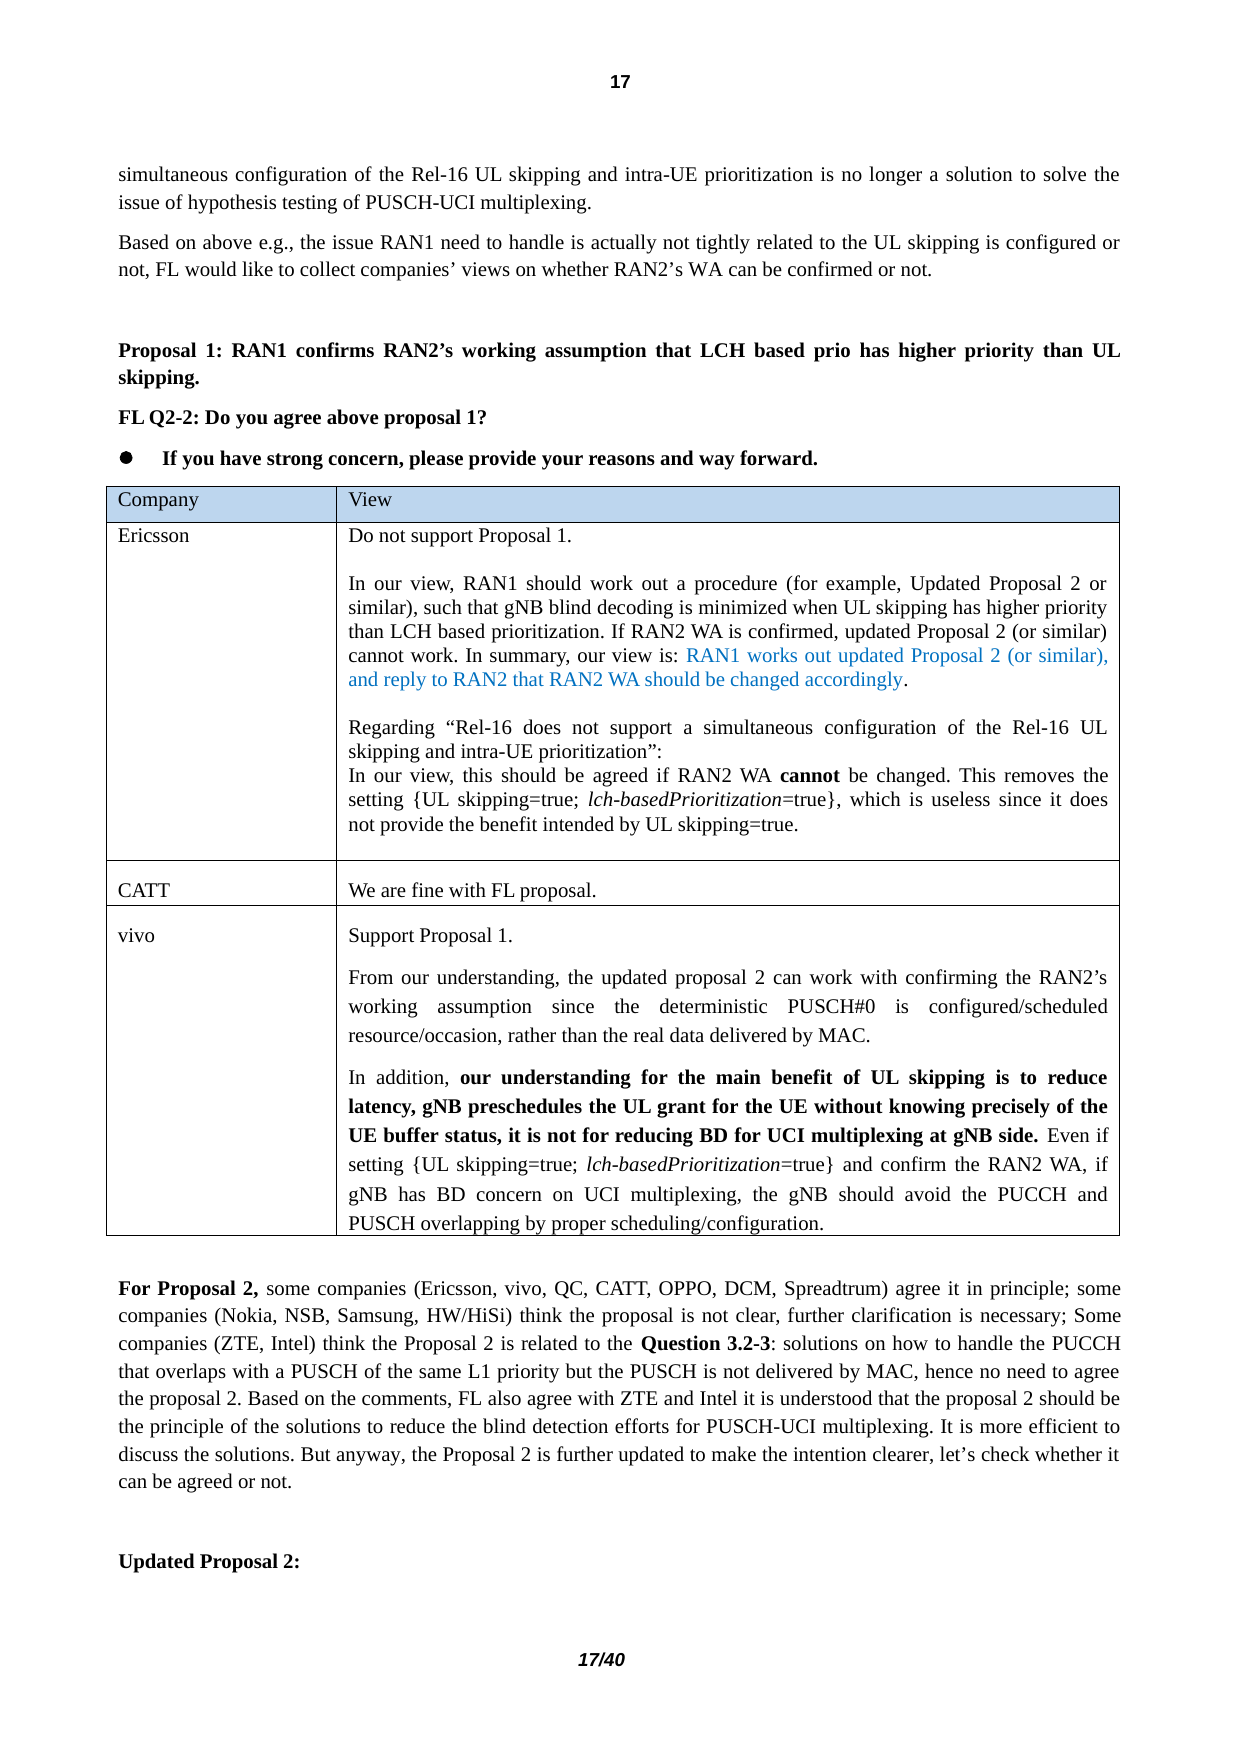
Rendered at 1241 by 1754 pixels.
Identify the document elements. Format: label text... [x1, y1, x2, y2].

list If you have strong concern, please provide your reasons and way forward. [118, 445, 1122, 469]
table_cell Support Proposal 1. From our understanding, the updated proposal 2 can work with confirming the RAN2’s working assumption since the deterministic PUSCH#0 is configured/scheduled resource/occasion, rather than the real data delivered by MAC. In addition, our understanding for the main benefit of UL skipping is to reduce latency, gNB preschedules the UL grant for the UE without knowing precisely of the UE buffer status, it is not for reducing BD for UCI multiplexing at gNB side. Even if setting {UL skipping=true; lch-basedPrioritization=true} and confirm the RAN2 WA, if gNB has BD concern on UCI multiplexing, the gNB should avoid the PUCCH and PUSCH overlapping by proper scheduling/configuration. [337, 906, 1119, 1235]
table_header View [337, 487, 1119, 522]
table_cell Ericsson [107, 523, 336, 859]
text Based on above e.g., the issue RAN1 need to handle is actually not tightly related to the UL skipping is configured or not, FL would like to collect companies’ views on whether RAN2’s WA can be confirmed or not. [118, 230, 1122, 281]
text Updated Proposal 2: [118, 1549, 1122, 1573]
text FL Q2-2: Do you agree above proposal 1? [118, 405, 1122, 429]
table_cell vivo [107, 906, 336, 1235]
text Proposal 1: RAN1 confirms RAN2’s working assumption that LCH based prio has higher priority than UL skipping. [118, 338, 1122, 389]
table_cell We are fine with FL proposal. [337, 861, 1119, 904]
text For Proposal 2, some companies (Ericsson, vivo, QC, CATT, OPPO, DCM, Spreadtrum) agree it in principle; some companies (Nokia, NSB, Samsung, HW/HiSi) think the proposal is not clear, further clarification is necessary; Some companies (ZTE, Intel) think the Proposal 2 is related to the Question 3.2-3: solutions on how to handle the PUCCH that overlaps with a PUSCH of the same L1 priority but the PUSCH is not delivered by MAC, hence no need to agree the proposal 2. Based on the comments, FL also agree with ZTE and Intel it is understood that the proposal 2 should be the principle of the solutions to reduce the blind detection efforts for PUSCH-UCI multiplexing. It is more efficient to discuss the solutions. But anyway, the Proposal 2 is further updated to make the intention clearer, let’s check whether it can be agreed or not. [118, 1276, 1122, 1493]
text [118, 162, 1122, 214]
table_cell CATT [107, 861, 336, 904]
table_header Company [107, 487, 336, 522]
table_cell Do not support Proposal 1. In our view, RAN1 should work out a procedure (for example, Updated Proposal 2 or similar), such that gNB blind decoding is minimized when UL skipping has higher priority than LCH based prioritization. If RAN2 WA is confirmed, updated Proposal 2 (or similar) cannot work. In summary, our view is: RAN1 works out updated Proposal 2 (or similar), and reply to RAN2 that RAN2 WA should be changed accordingly. Regarding “Rel-16 does not support a simultaneous configuration of the Rel-16 UL skipping and intra-UE prioritization”: In our view, this should be agreed if RAN2 WA cannot be changed. This removes the setting {UL skipping=true; lch-basedPrioritization=true}, which is useless since it does not provide the benefit intended by UL skipping=true. [337, 523, 1119, 859]
